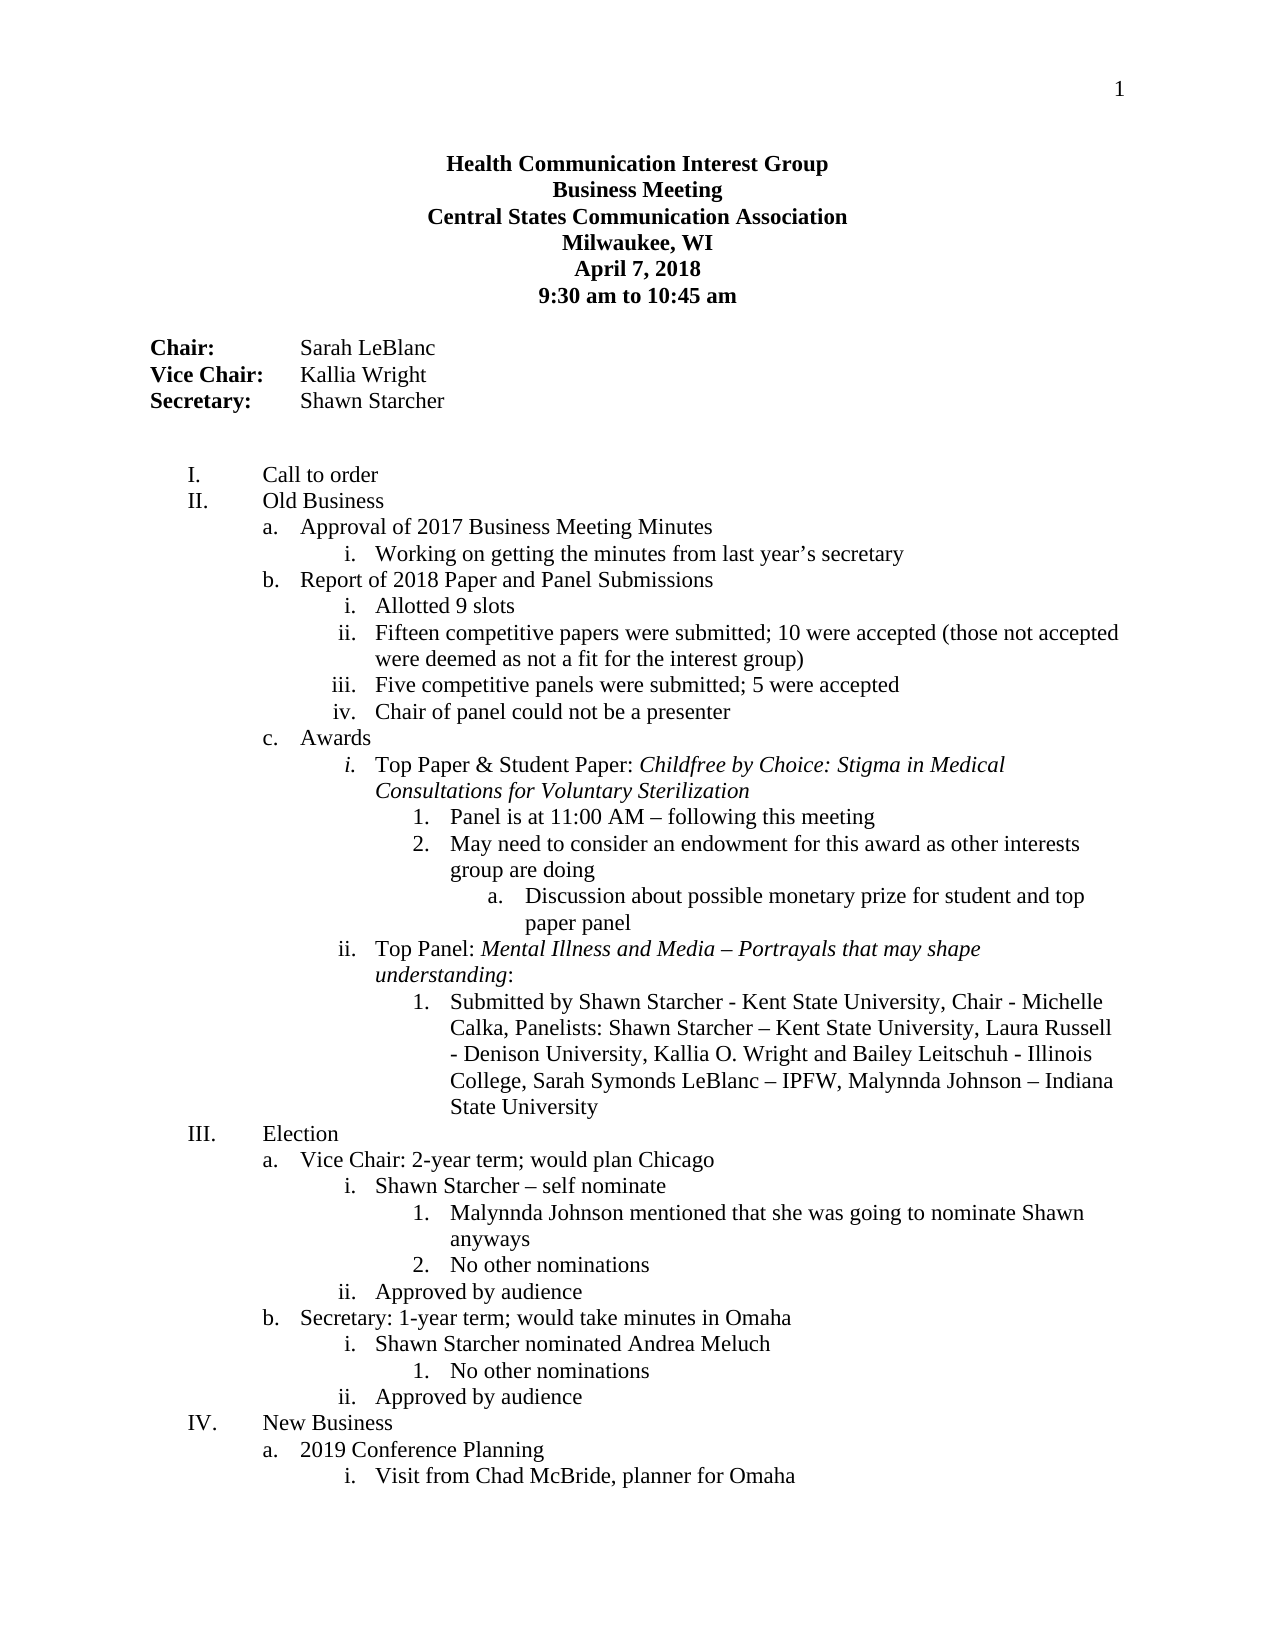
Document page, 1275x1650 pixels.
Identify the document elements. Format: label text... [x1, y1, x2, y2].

text Chair: Sarah LeBlanc [150, 334, 1125, 361]
text Business Meeting [150, 176, 1125, 203]
list Top Paper & Student Paper: Childfree by Choice: Stigma in Medical Consultations for Voluntary Sterilization [356, 751, 1125, 803]
text Secretary: Shawn Starcher [150, 387, 1125, 413]
list Visit from Chad McBride, planner for Omaha [356, 1462, 1125, 1488]
list Call to order [187, 461, 1125, 487]
list Panel is at 11:00 AM – following this meeting [412, 803, 1125, 830]
text 9:30 am to 10:45 am [150, 282, 1125, 308]
text April 7, 2018 [150, 255, 1125, 282]
list Election [187, 1119, 1125, 1146]
list Submitted by Shawn Starcher - Kent State University, Chair - Michelle Calka, Panelists: Shawn Starcher – Kent State University, Laura Russell - Denison University, Kallia O. Wright and Bailey Leitschuh - Illinois College, Sarah Symonds LeBlanc – IPFW, Malynnda Johnson – Indiana State University [412, 988, 1125, 1119]
list New Business [187, 1409, 1125, 1436]
list Secretary: 1-year term; would take minutes in Omaha [262, 1304, 1125, 1330]
list No other nominations [412, 1251, 1125, 1278]
list Shawn Starcher – self nominate [356, 1172, 1125, 1199]
list Approved by audience [356, 1278, 1125, 1304]
list Fifteen competitive papers were submitted; 10 were accepted (those not accepted were deemed as not a fit for the interest group) [356, 619, 1125, 672]
list Approval of 2017 Business Meeting Minutes [262, 513, 1125, 540]
list Vice Chair: 2-year term; would plan Chicago [262, 1146, 1125, 1172]
list Five competitive panels were submitted; 5 were accepted [356, 672, 1125, 698]
list Discussion about possible monetary prize for student and top paper panel [487, 882, 1125, 935]
list Old Business [187, 487, 1125, 513]
list Report of 2018 Paper and Panel Submissions [262, 566, 1125, 592]
list Chair of panel could not be a presenter [356, 698, 1125, 724]
list Awards [262, 724, 1125, 751]
text Central States Communication Association [150, 203, 1125, 229]
list Malynnda Johnson mentioned that she was going to nominate Shawn anyways [412, 1199, 1125, 1251]
text Vice Chair: Kallia Wright [150, 361, 1125, 387]
list 2019 Conference Planning [262, 1436, 1125, 1462]
list No other nominations [412, 1357, 1125, 1383]
list May need to consider an endowment for this award as other interests group are doing [412, 830, 1125, 882]
text Health Communication Interest Group [150, 150, 1125, 176]
list Approved by audience [356, 1383, 1125, 1409]
list Allotted 9 slots [356, 592, 1125, 619]
list Shawn Starcher nominated Andrea Meluch [356, 1330, 1125, 1357]
text Milwaukee, WI [150, 229, 1125, 255]
list Working on getting the minutes from last year’s secretary [356, 540, 1125, 566]
list Top Panel: Mental Illness and Media – Portrayals that may shape understanding: [356, 935, 1125, 988]
